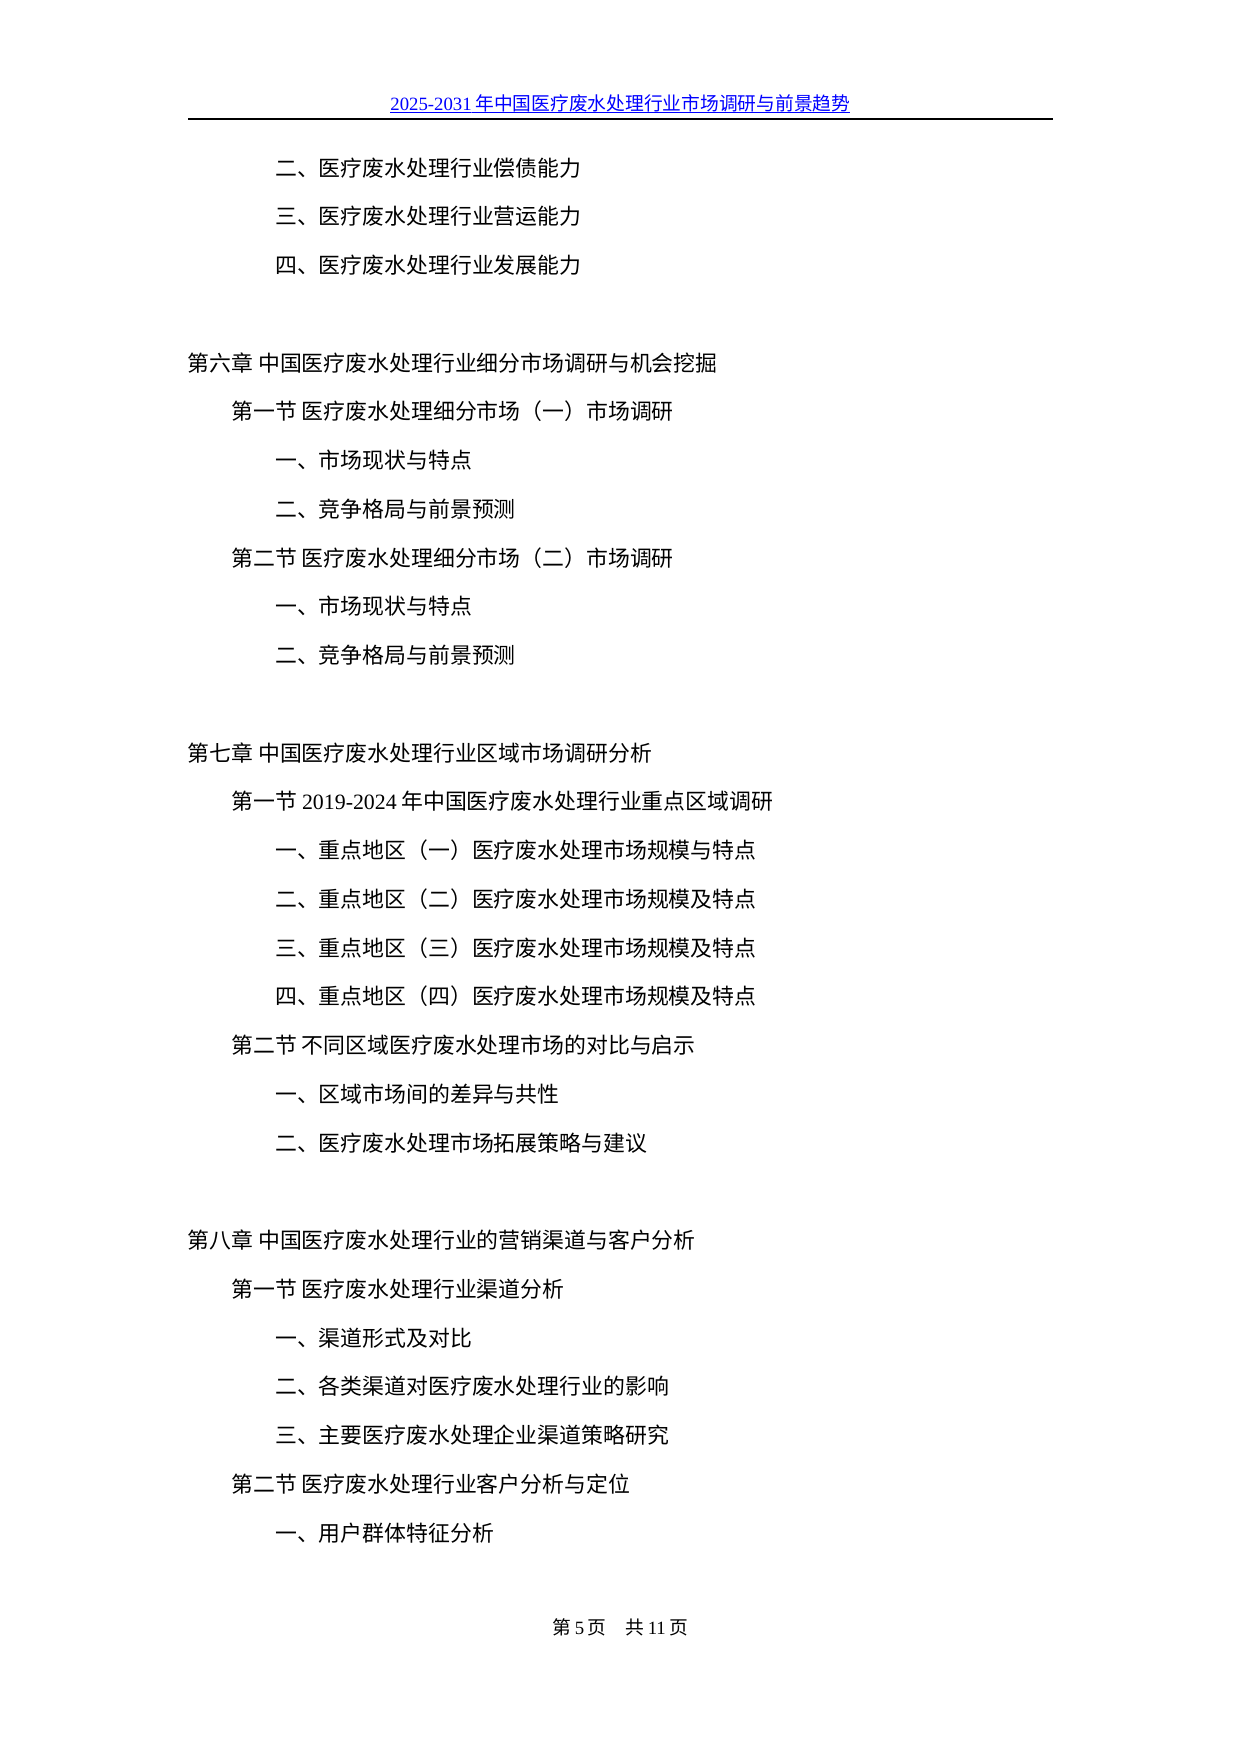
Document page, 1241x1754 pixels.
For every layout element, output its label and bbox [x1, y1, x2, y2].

text [187, 150, 1053, 1548]
